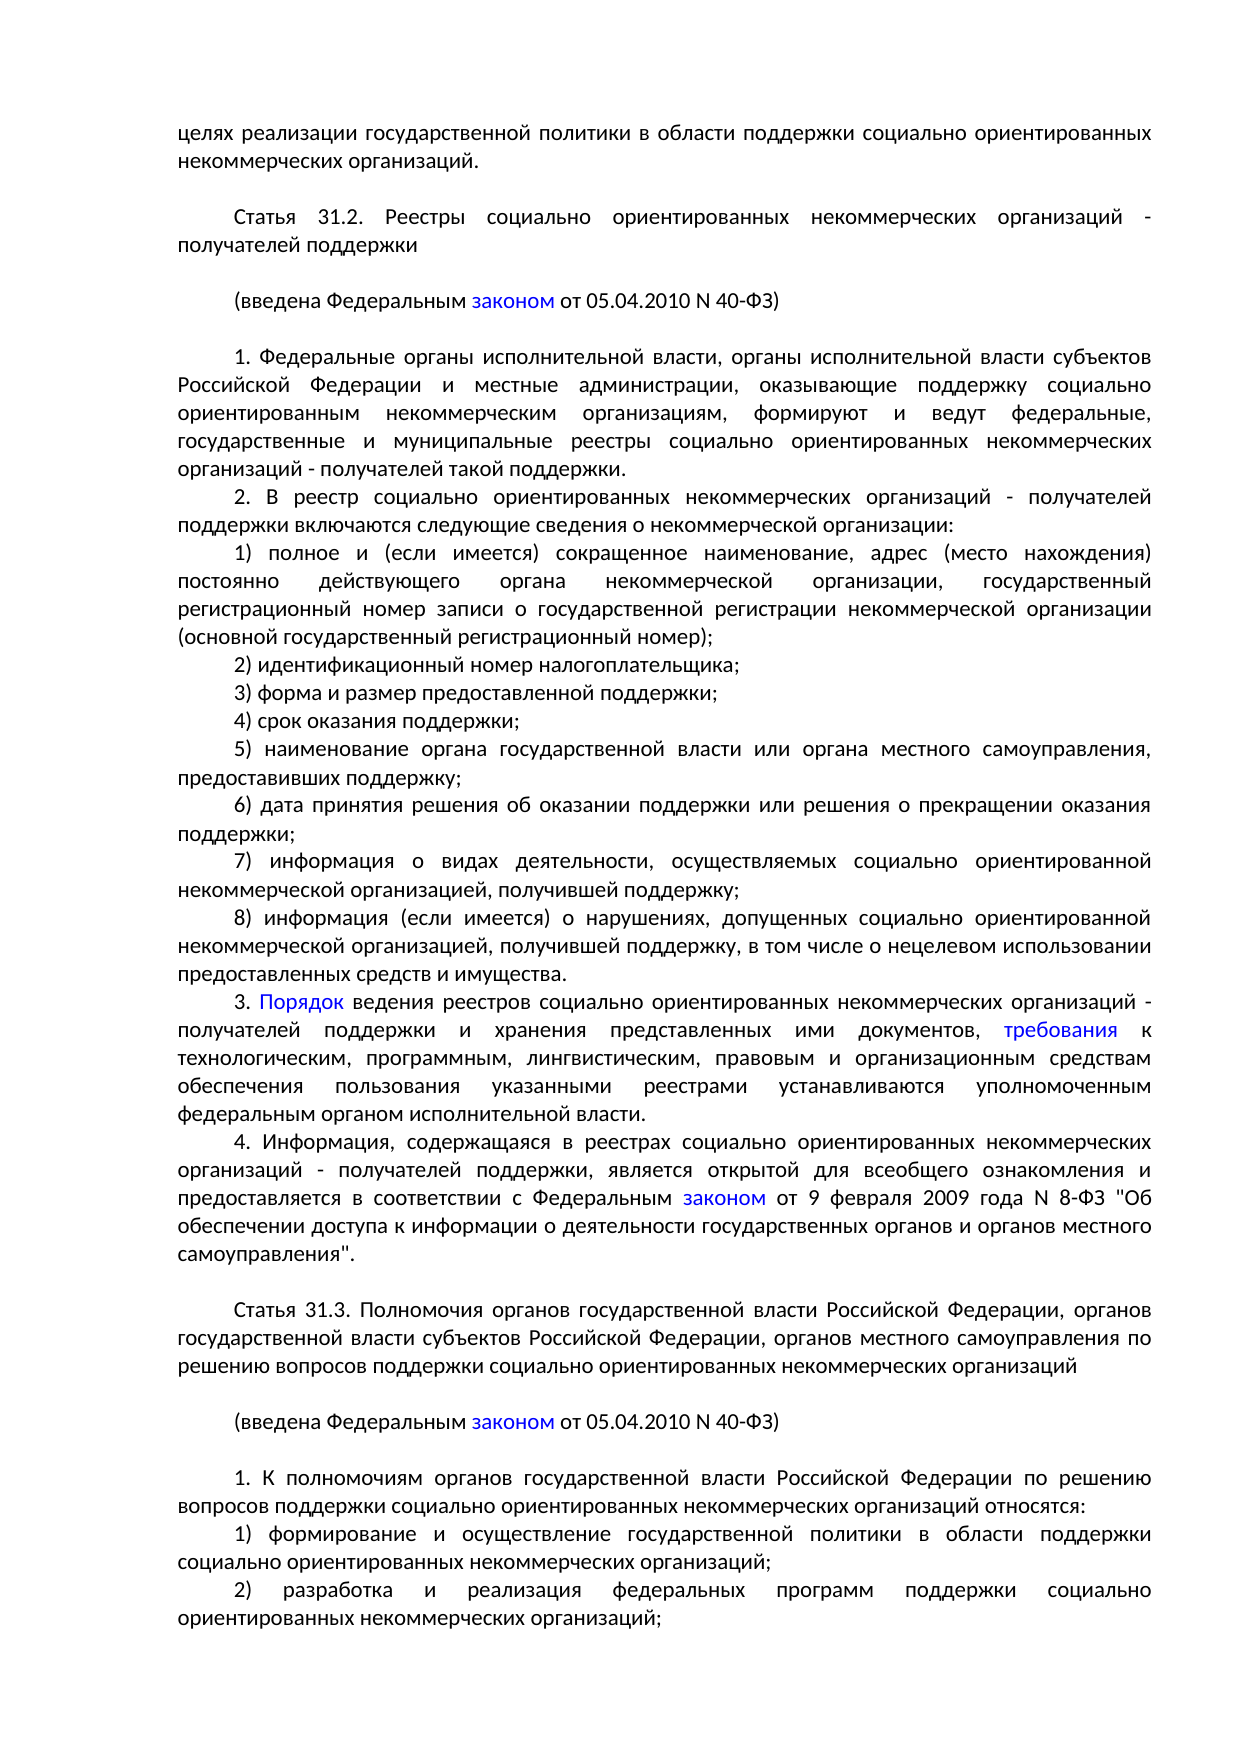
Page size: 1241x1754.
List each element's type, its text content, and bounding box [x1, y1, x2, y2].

text 1) полное и (если имеется) сокращенное наименование, адрес (место нахождения) постоянно действующего органа некоммерческой организации, государственный регистрационный номер записи о государственной регистрации некоммерческой организации (основной государственный регистрационный номер); [177, 538, 1152, 651]
text 8) информация (если имеется) о нарушениях, допущенных социально ориентированной некоммерческой организацией, получившей поддержку, в том числе о нецелевом использовании предоставленных средств и имущества. [177, 903, 1152, 987]
text 5) наименование органа государственной власти или органа местного самоуправления, предоставивших поддержку; [177, 734, 1152, 791]
text (введена Федеральным законом от 05.04.2010 N 40-ФЗ) [177, 286, 1152, 314]
text 4) срок оказания поддержки; [177, 707, 1152, 734]
text 4. Информация, содержащаяся в реестрах социально ориентированных некоммерческих организаций - получателей поддержки, является открытой для всеобщего ознакомления и предоставляется в соответствии с Федеральным законом от 9 февраля 2009 года N 8-ФЗ "Об обеспечении доступа к информации о деятельности государственных органов и органов местного самоуправления". [177, 1127, 1152, 1267]
text Статья 31.2. Реестры социально ориентированных некоммерческих организаций - получателей поддержки [177, 202, 1152, 258]
text 1. К полномочиям органов государственной власти Российской Федерации по решению вопросов поддержки социально ориентированных некоммерческих организаций относятся: [177, 1463, 1152, 1519]
text 2. В реестр социально ориентированных некоммерческих организаций - получателей поддержки включаются следующие сведения о некоммерческой организации: [177, 482, 1152, 538]
text (введена Федеральным законом от 05.04.2010 N 40-ФЗ) [177, 1407, 1152, 1435]
text 1. Федеральные органы исполнительной власти, органы исполнительной власти субъектов Российской Федерации и местные администрации, оказывающие поддержку социально ориентированным некоммерческим организациям, формируют и ведут федеральные, государственные и муниципальные реестры социально ориентированных некоммерческих организаций - получателей такой поддержки. [177, 342, 1152, 482]
text 2) идентификационный номер налогоплательщика; [177, 651, 1152, 678]
text Статья 31.3. Полномочия органов государственной власти Российской Федерации, органов государственной власти субъектов Российской Федерации, органов местного самоуправления по решению вопросов поддержки социально ориентированных некоммерческих организаций [177, 1295, 1152, 1379]
text 6) дата принятия решения об оказании поддержки или решения о прекращении оказания поддержки; [177, 791, 1152, 847]
text 7) информация о видах деятельности, осуществляемых социально ориентированной некоммерческой организацией, получившей поддержку; [177, 847, 1152, 903]
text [177, 118, 1152, 174]
text 3) форма и размер предоставленной поддержки; [177, 678, 1152, 707]
text 3. Порядок ведения реестров социально ориентированных некоммерческих организаций - получателей поддержки и хранения представленных ими документов, требования к технологическим, программным, лингвистическим, правовым и организационным средствам обеспечения пользования указанными реестрами устанавливаются уполномоченным федеральным органом исполнительной власти. [177, 987, 1152, 1127]
text 1) формирование и осуществление государственной политики в области поддержки социально ориентированных некоммерческих организаций; [177, 1519, 1152, 1575]
text 2) разработка и реализация федеральных программ поддержки социально ориентированных некоммерческих организаций; [177, 1575, 1152, 1631]
